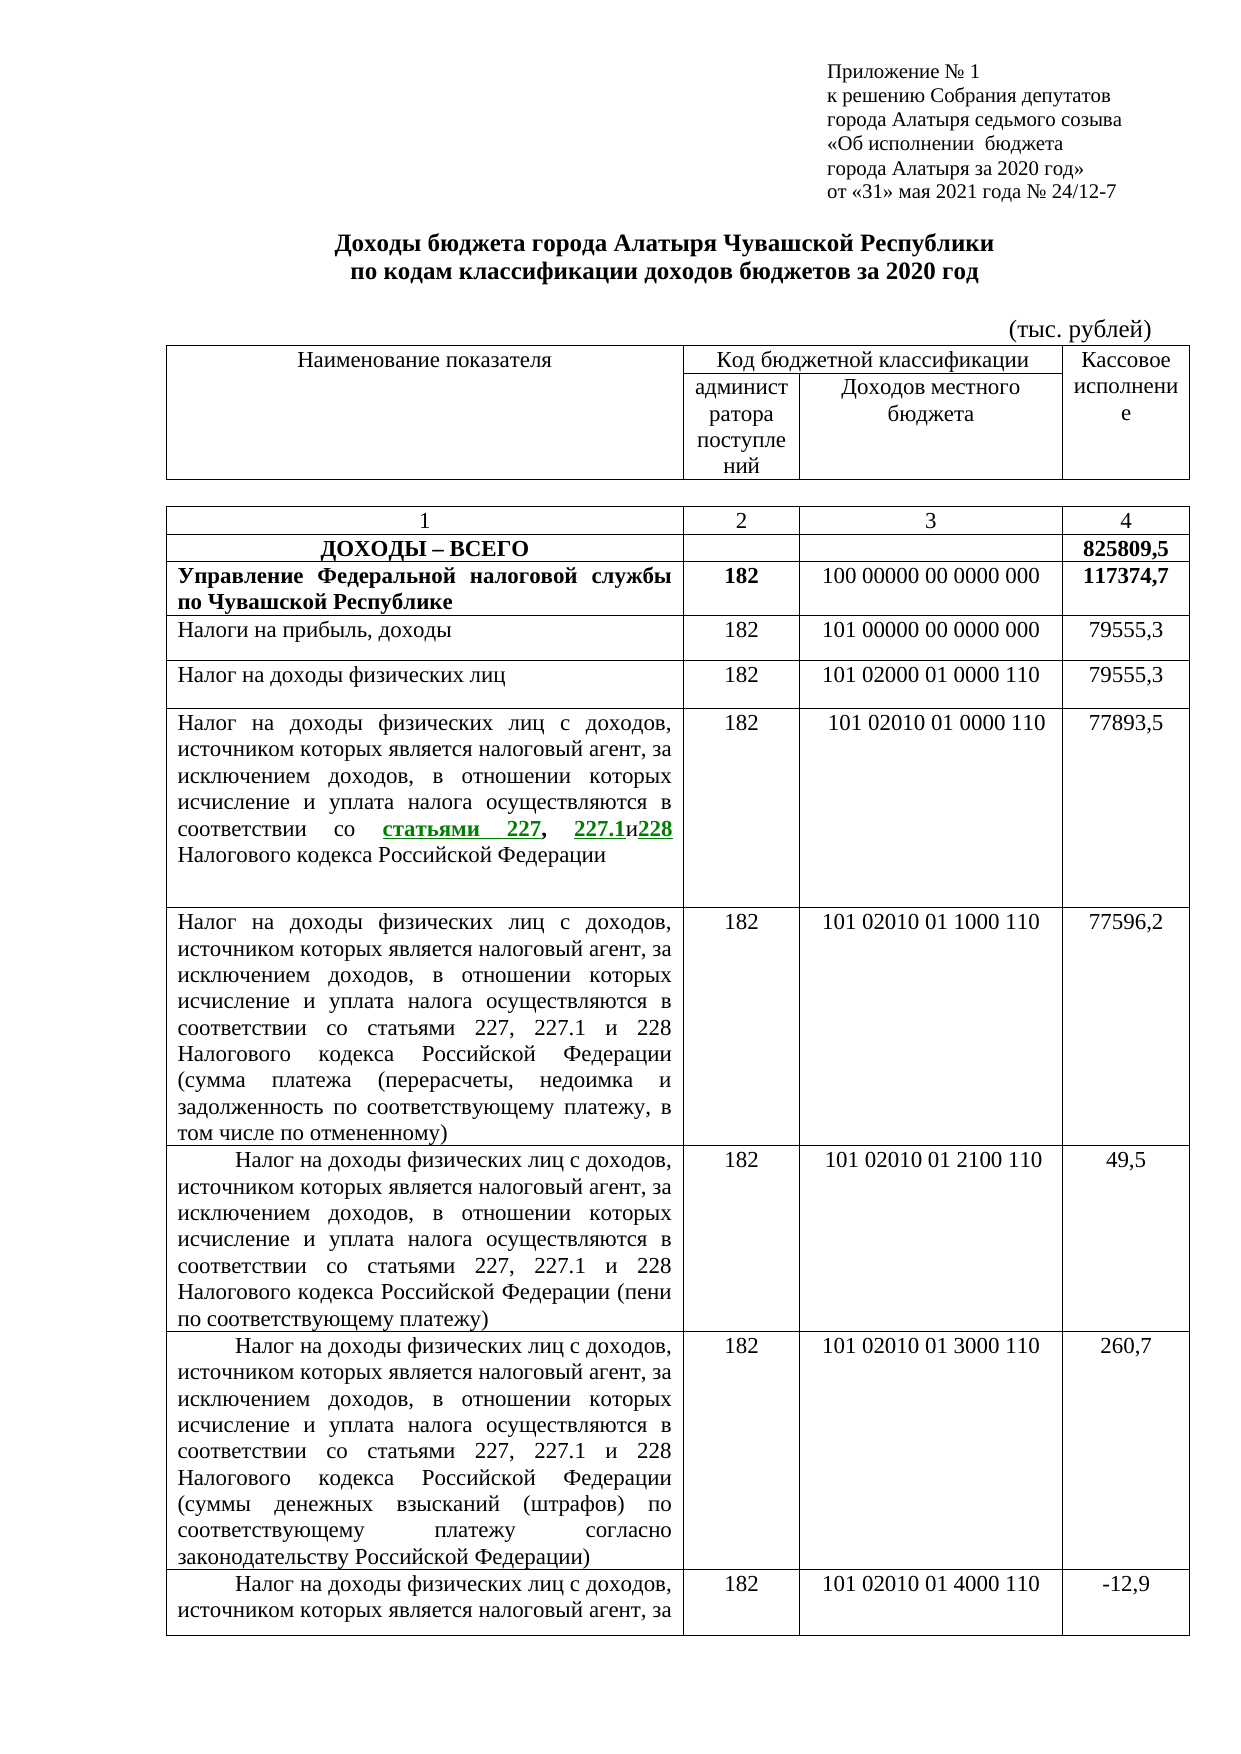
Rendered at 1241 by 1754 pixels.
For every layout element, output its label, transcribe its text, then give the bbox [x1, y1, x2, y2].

subtitle Приложение № 1 [827, 59, 1152, 83]
table_header Наименование показателя [167, 346, 683, 479]
table_cell 260,7 [1063, 1332, 1189, 1569]
table_cell Управление Федеральной налоговой службы по Чувашской Республике [167, 562, 683, 615]
table_cell Налог на доходы физических лиц с доходов, источником которых является налоговый агент, за исключением доходов, в отношении которых исчисление и уплата налога осуществляются в соответствии со статьями 227, 227.1 и 228 Налогового кодекса Российской Федерации (пени по соответствующему платежу) [167, 1146, 683, 1331]
table_cell 182 [684, 908, 799, 1145]
table_cell 101 02010 01 2100 110 [800, 1146, 1062, 1331]
table_cell [800, 535, 1062, 561]
text города Алатыря за 2020 год» [827, 155, 1152, 179]
table_cell 182 [684, 1146, 799, 1331]
table_cell Налог на доходы физических лиц с доходов, источником которых является налоговый агент, за исключением доходов, в отношении которых исчисление и уплата налога осуществляются в соответствии со статьями 227, 227.1 и 228 Налогового кодекса Российской Федерации (суммы денежных взысканий (штрафов) по соответствующему платежу согласно законодательству Российской Федерации) [167, 1332, 683, 1569]
text по кодам классификации доходов бюджетов за 2020 год [177, 256, 1152, 285]
table_cell 182 [684, 1332, 799, 1569]
table_cell Доходов местного бюджета [800, 374, 1062, 479]
table_cell 182 [684, 1570, 799, 1635]
text от «31» мая 2021 года № 24/12-7 [827, 179, 1152, 203]
table_cell 100 00000 00 0000 000 [800, 562, 1062, 615]
table_cell 79555,3 [1063, 616, 1189, 660]
table_cell 182 [684, 709, 799, 907]
text города Алатыря седьмого созыва [827, 107, 1152, 131]
table_cell 182 [684, 616, 799, 660]
table_cell Налог на доходы физических лиц с доходов, источником которых является налоговый агент, за исключением доходов, в отношении которых исчисление и уплата налога осуществляются в соответствии со статьями 227, 227.1и228 Налогового кодекса Российской Федерации [167, 709, 683, 907]
table_cell ДОХОДЫ – ВСЕГО [167, 535, 683, 561]
text к решению Собрания депутатов [827, 83, 1152, 107]
text Доходы бюджета города Алатыря Чувашской Республики [177, 228, 1152, 256]
table_header 1 [167, 507, 683, 534]
table_cell 49,5 [1063, 1146, 1189, 1331]
table_cell 101 00000 00 0000 000 [800, 616, 1062, 660]
table_cell Налоги на прибыль, доходы [167, 616, 683, 660]
table_header 4 [1063, 507, 1189, 534]
table_header 3 [800, 507, 1062, 534]
table_cell администратора поступлений [684, 374, 799, 479]
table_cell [167, 1570, 683, 1635]
table_cell 117374,7 [1063, 562, 1189, 615]
table_cell 101 02000 01 0000 110 [800, 661, 1062, 708]
table_header 2 [684, 507, 799, 534]
table_cell [684, 535, 799, 561]
table_cell 101 02010 01 3000 110 [800, 1332, 1062, 1569]
table_cell 77596,2 [1063, 908, 1189, 1145]
table_cell -12,9 [1063, 1570, 1189, 1635]
table_cell 182 [684, 562, 799, 615]
table_header Код бюджетной классификации [684, 346, 1062, 372]
table_cell 77893,5 [1063, 709, 1189, 907]
table_header Кассовое исполнение [1063, 346, 1189, 479]
table_cell Налог на доходы физических лиц [167, 661, 683, 708]
text «Об исполнении бюджета [827, 131, 1152, 155]
text (тыс. рублей) [177, 314, 1152, 343]
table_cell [800, 1570, 1062, 1635]
table_cell 101 02010 01 1000 110 [800, 908, 1062, 1145]
table_cell 79555,3 [1063, 661, 1189, 708]
table_cell 182 [684, 661, 799, 708]
table_cell Налог на доходы физических лиц с доходов, источником которых является налоговый агент, за исключением доходов, в отношении которых исчисление и уплата налога осуществляются в соответствии со статьями 227, 227.1 и 228 Налогового кодекса Российской Федерации (сумма платежа (перерасчеты, недоимка и задолженность по соответствующему платежу, в том числе по отмененному) [167, 908, 683, 1145]
table_cell 825809,5 [1063, 535, 1189, 561]
table_cell 101 02010 01 0000 110 [800, 709, 1062, 907]
